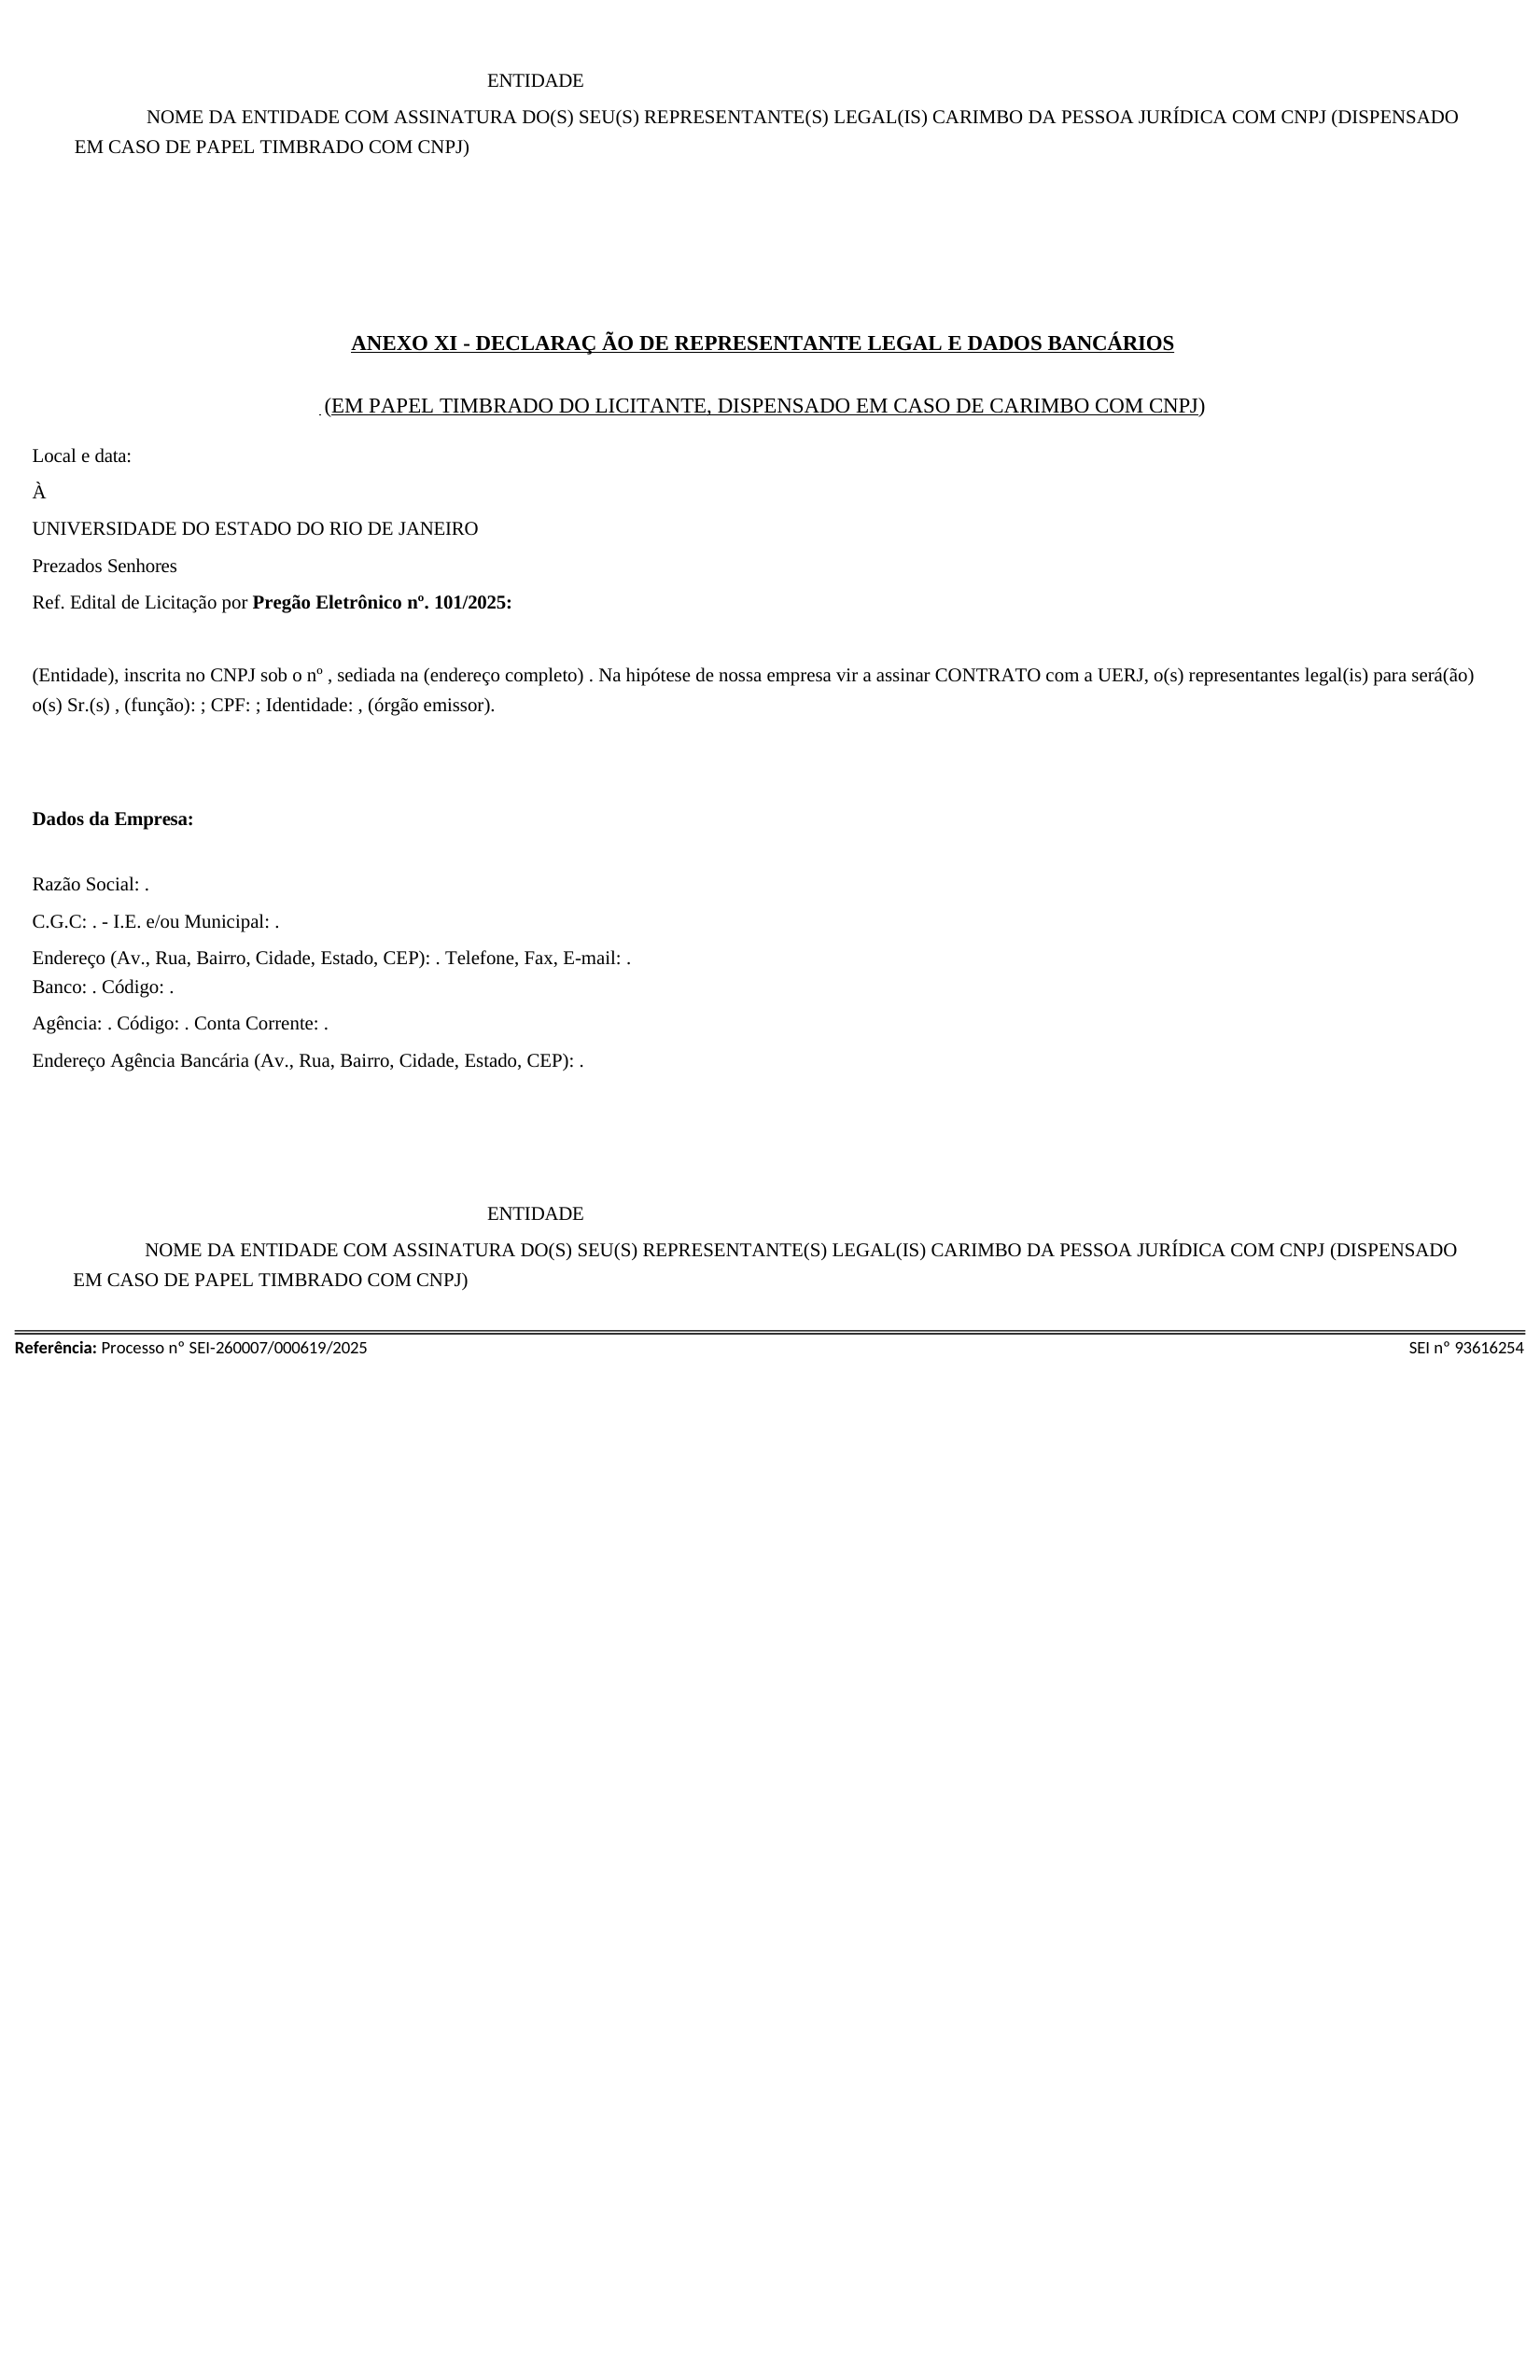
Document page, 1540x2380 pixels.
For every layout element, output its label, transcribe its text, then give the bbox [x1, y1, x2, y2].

text Agência: . Código: . Conta Corrente: . [32, 1012, 1540, 1034]
text (Entidade), inscrita no CNPJ sob o nº , sediada na (endereço completo) . Na hipótese de nossa empresa vir a assinar CONTRATO com a UERJ, o(s) representantes legal(is) para será(ão) o(s) Sr.(s) , (função): ; CPF: ; Identidade: , (órgão emissor). [32, 664, 1502, 716]
text Local e data: [32, 444, 1540, 467]
text ENTIDADE [487, 1202, 1540, 1225]
text Referência: Processo nº SEI-260007/000619/2025 SEI nº 93616254 [15, 1330, 1540, 1358]
text Razão Social: . [32, 874, 1540, 895]
subtitle Dados da Empresa: [32, 807, 1540, 830]
text ENTIDADE [487, 69, 1540, 91]
subtitle ANEXO XI - DECLARAÇ ÃO DE REPRESENTANTE LEGAL E DADOS BANCÁRIOS [0, 330, 1525, 355]
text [32, 517, 1540, 539]
text Ref. Edital de Licitação por Pregão Eletrônico nº. 101/2025: [32, 591, 1540, 613]
text À [32, 481, 1540, 503]
text C.G.C: . - I.E. e/ou Municipal: . [32, 910, 1540, 932]
text Prezados Senhores [32, 554, 1540, 577]
text Endereço (Av., Rua, Bairro, Cidade, Estado, CEP): . Telefone, Fax, E-mail: . Banco: . Código: . [32, 946, 675, 998]
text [0, 393, 1524, 417]
text Endereço Agência Bancária (Av., Rua, Bairro, Cidade, Estado, CEP): . [32, 1048, 1540, 1071]
